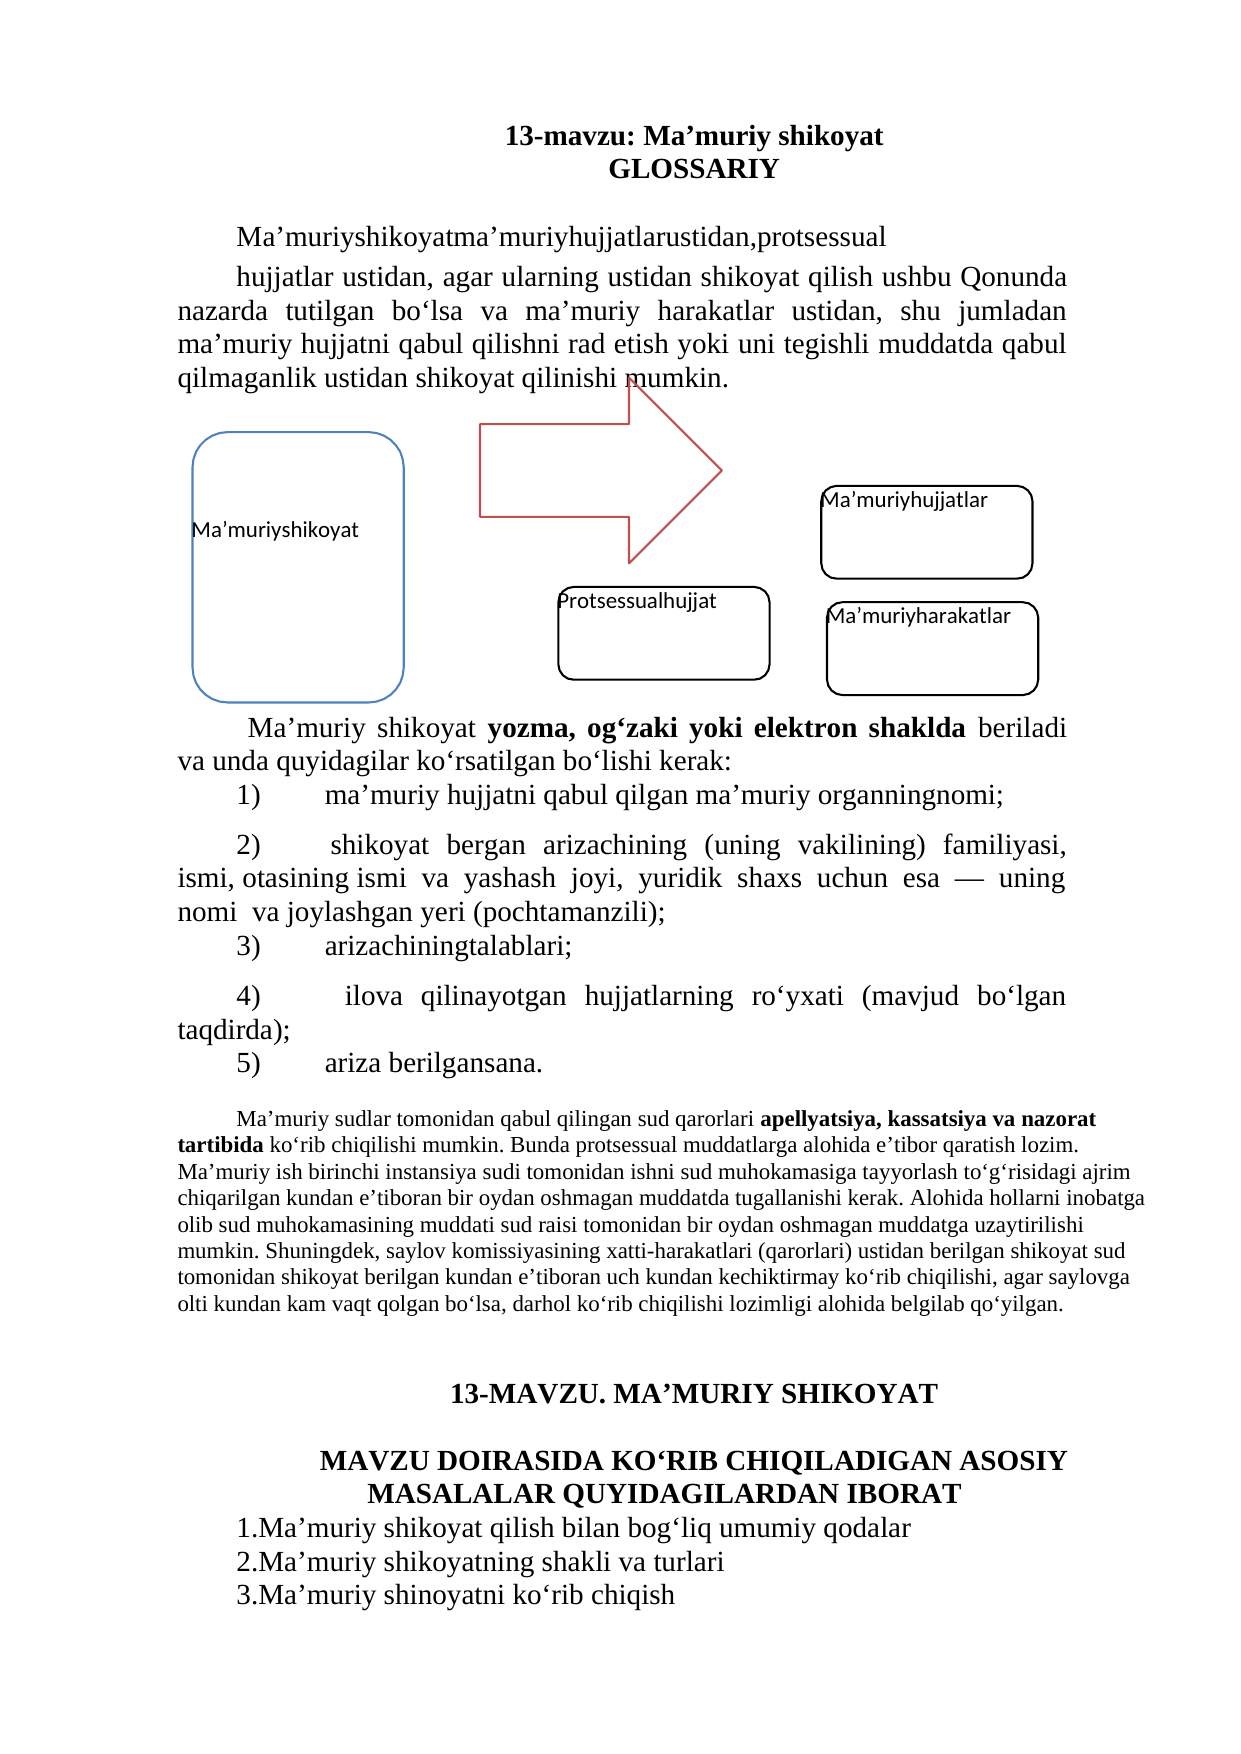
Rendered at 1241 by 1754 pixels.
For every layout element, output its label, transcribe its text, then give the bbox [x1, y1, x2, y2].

list shikoyat bergan arizachining (uning vakilining) familiyasi, ismi, otasining ismi va yashash joyi, yuridik shaxs uchun esa — uning nomi va joylashgan yeri (pochtamanzili); [177, 827, 1067, 928]
list ariza berilgansana. [177, 1045, 1152, 1079]
text 13-mavzu: Maʼmuriy shikoyat [177, 118, 1152, 152]
text hujjatlar ustidan, agar ularning ustidan shikoyat qilish ushbu Qonunda nazarda tutilgan boʻlsa va maʼmuriy harakatlar ustidan, shu jumladan maʼmuriy hujjatni qabul qilishni rad etish yoki uni tegishli muddatda qabul qilmaganlik ustidan shikoyat qilinishi mumkin. [177, 259, 1068, 393]
list maʼmuriy hujjatni qabul qilgan maʼmuriy organningnomi; [177, 777, 1152, 811]
text Maʼmuriy shikoyat yozma, ogʻzaki yoki elektron shaklda beriladi va unda quyidagilar koʻrsatilgan boʻlishi kerak: [177, 710, 1067, 777]
text 2.Maʼmuriy shikoyatning shakli va turlari [177, 1544, 1152, 1577]
text 13-MAVZU. MAʼMURIY SHIKOYAT [177, 1376, 1152, 1409]
list ilova qilinayotgan hujjatlarning roʻyxati (mavjud boʻlgan taqdirda); [177, 978, 1067, 1045]
list arizachiningtalablari; [177, 928, 1152, 961]
text 1.Maʼmuriy shikoyat qilish bilan bogʻliq umumiy qodalar [177, 1510, 1152, 1544]
text 3.Maʼmuriy shinoyatni koʻrib chiqish [177, 1577, 1152, 1611]
text GLOSSARIY [177, 152, 1152, 185]
text MAVZU DOIRASIDA KOʻRIB CHIQILADIGAN ASOSIY MASALALAR QUYIDAGILARDAN IBORAT [177, 1443, 1152, 1510]
text Maʼmuriyshikoyatmaʼmuriyhujjatlarustidan,protsessual [177, 219, 1068, 252]
text Maʼmuriy sudlar tomonidan qabul qilingan sud qarorlari apellyatsiya, kassatsiya va nazorat tartibida koʻrib chiqilishi mumkin. Bunda protsessual muddatlarga alohida eʼtibor qaratish lozim. Maʼmuriy ish birinchi instansiya sudi tomonidan ishni sud muhokamasiga tayyorlash toʻgʻrisidagi ajrim chiqarilgan kundan eʼtiboran bir oydan oshmagan muddatda tugallanishi kerak. Alohida hollarni inobatga olib sud muhokamasining muddati sud raisi tomonidan bir oydan oshmagan muddatga uzaytirilishi mumkin. Shuningdek, saylov komissiyasining xatti-harakatlari (qarorlari) ustidan berilgan shikoyat sud tomonidan shikoyat berilgan kundan eʼtiboran uch kundan kechiktirmay koʻrib chiqilishi, agar saylovga olti kundan kam vaqt qolgan boʻlsa, darhol koʻrib chiqilishi lozimligi alohida belgilab qoʻyilgan. [177, 1105, 1152, 1316]
